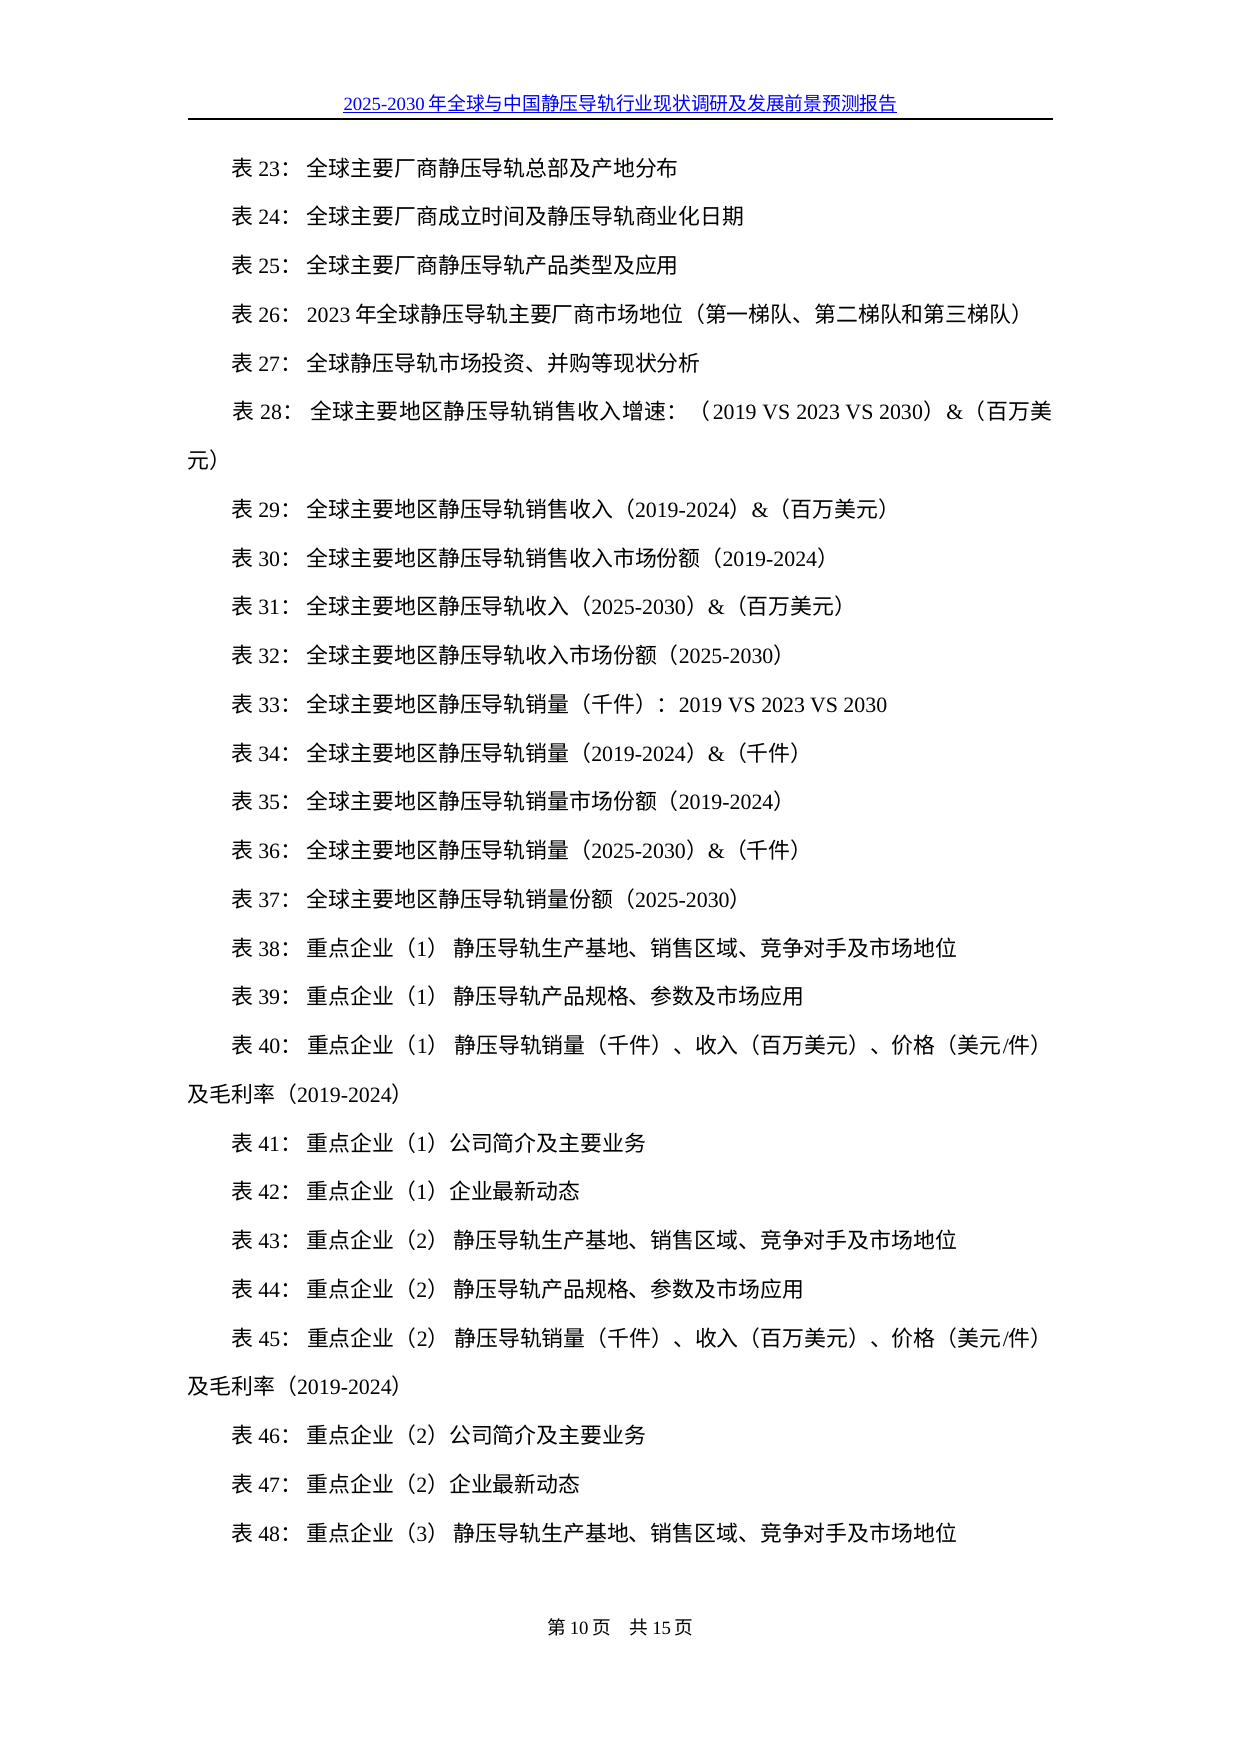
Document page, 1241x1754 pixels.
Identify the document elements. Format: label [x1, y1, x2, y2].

text [187, 150, 1053, 1548]
